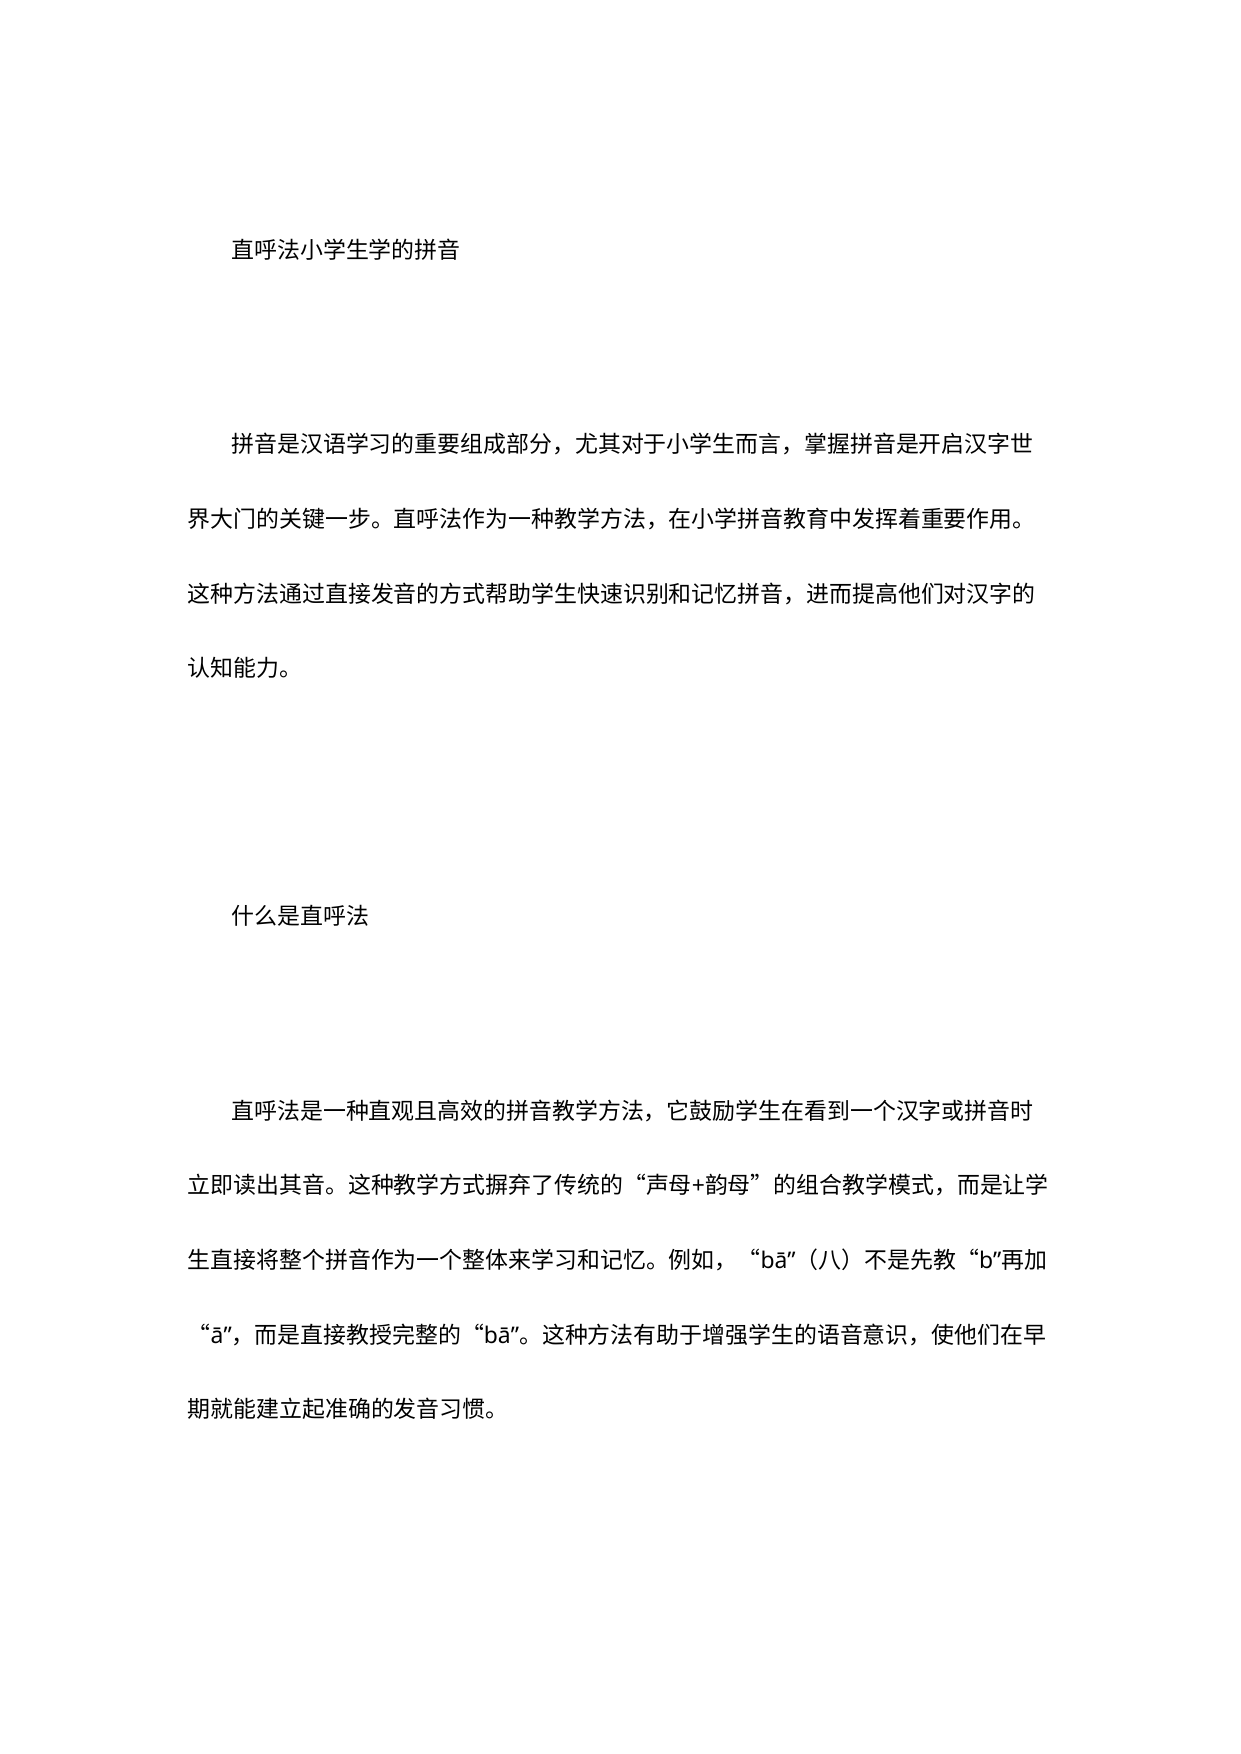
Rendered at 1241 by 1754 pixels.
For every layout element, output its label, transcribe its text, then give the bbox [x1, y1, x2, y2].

text 直呼法是一种直观且高效的拼音教学方法，它鼓励学生在看到一个汉字或拼音时立即读出其音。这种教学方式摒弃了传统的“声母+韵母”的组合教学模式，而是让学生直接将整个拼音作为一个整体来学习和记忆。例如，“bā”（八）不是先教“b”再加“ā”，而是直接教授完整的“bā”。这种方法有助于增强学生的语音意识，使他们在早期就能建立起准确的发音习惯。 [187, 1077, 1053, 1441]
text 什么是直呼法 [187, 882, 1053, 947]
text 直呼法小学生学的拼音 [187, 216, 1053, 281]
text 拼音是汉语学习的重要组成部分，尤其对于小学生而言，掌握拼音是开启汉字世界大门的关键一步。直呼法作为一种教学方法，在小学拼音教育中发挥着重要作用。这种方法通过直接发音的方式帮助学生快速识别和记忆拼音，进而提高他们对汉字的认知能力。 [187, 410, 1053, 699]
